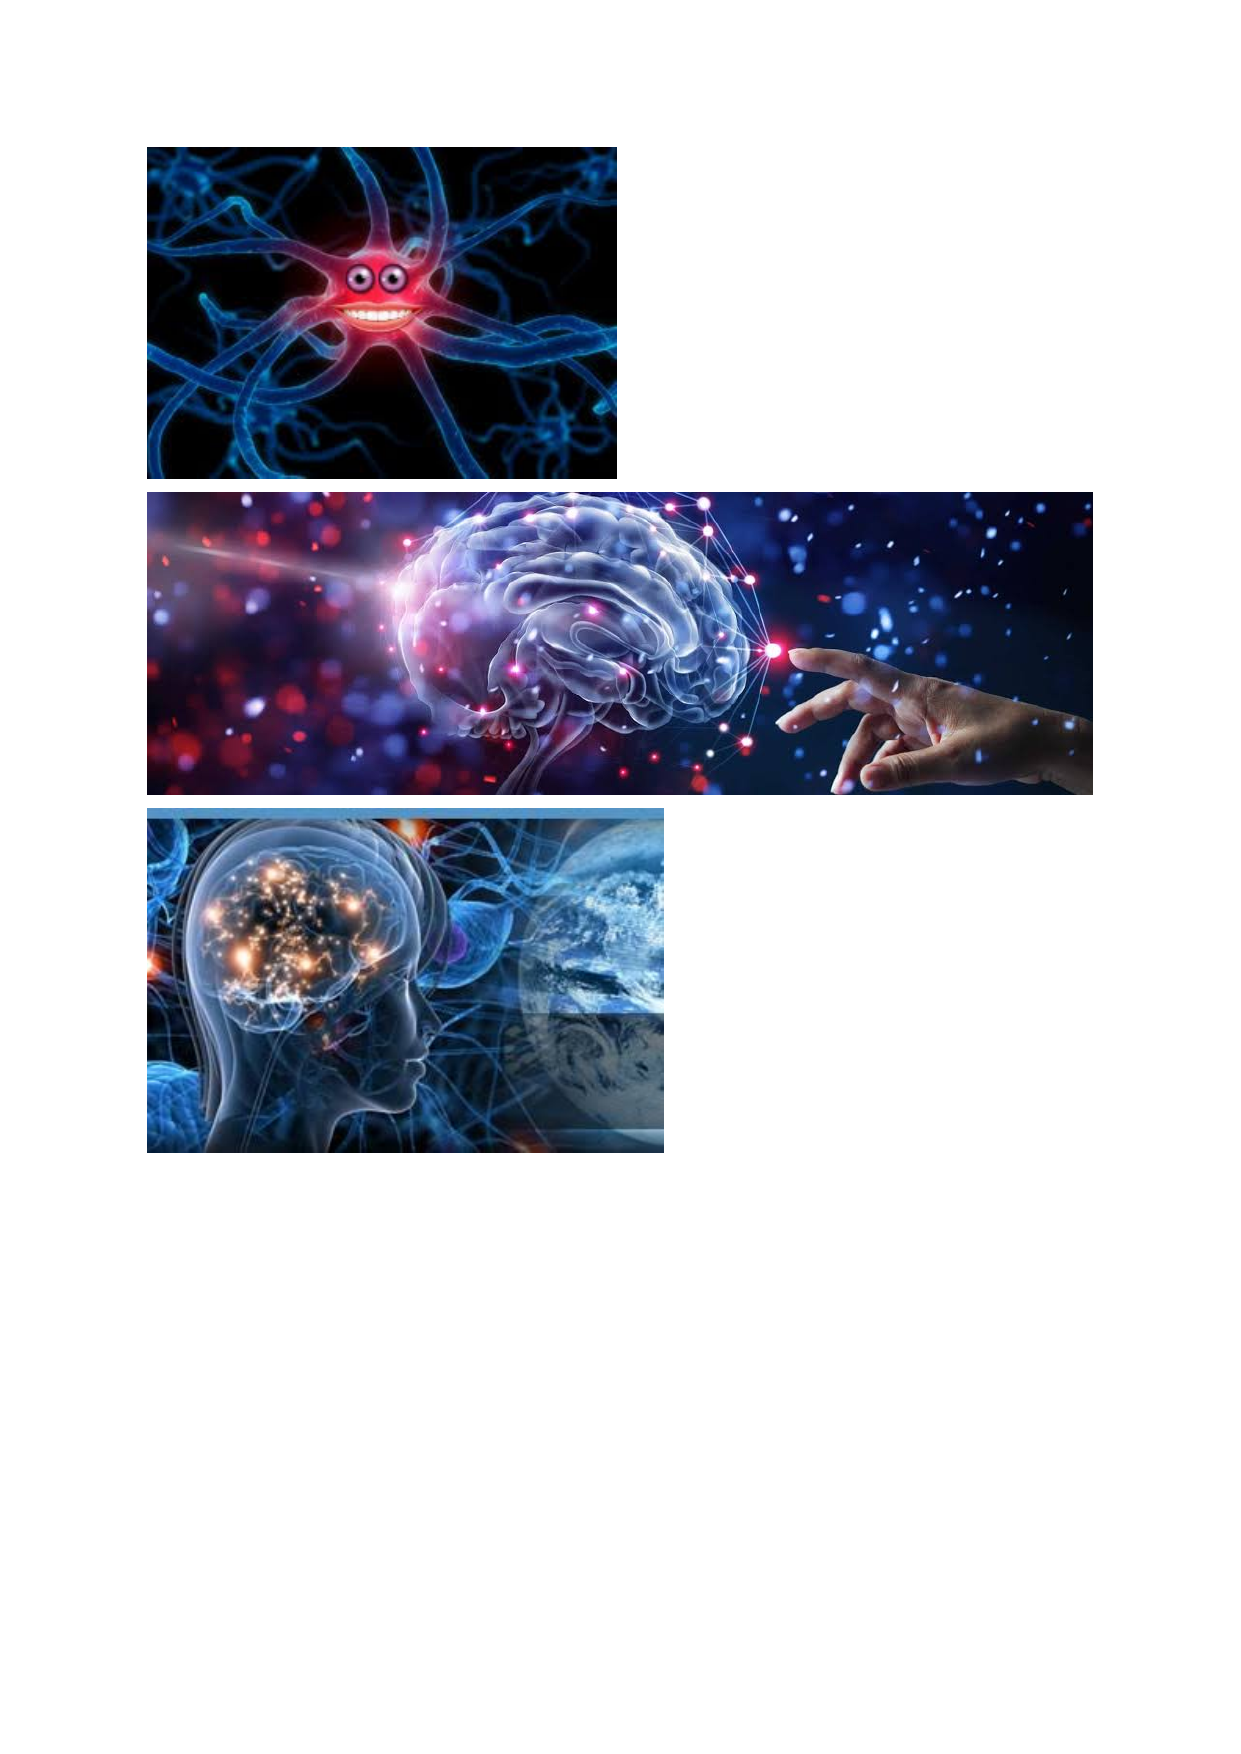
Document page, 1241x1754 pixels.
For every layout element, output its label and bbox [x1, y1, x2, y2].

picture [147, 808, 664, 1153]
picture [147, 492, 1093, 795]
picture [147, 147, 617, 479]
